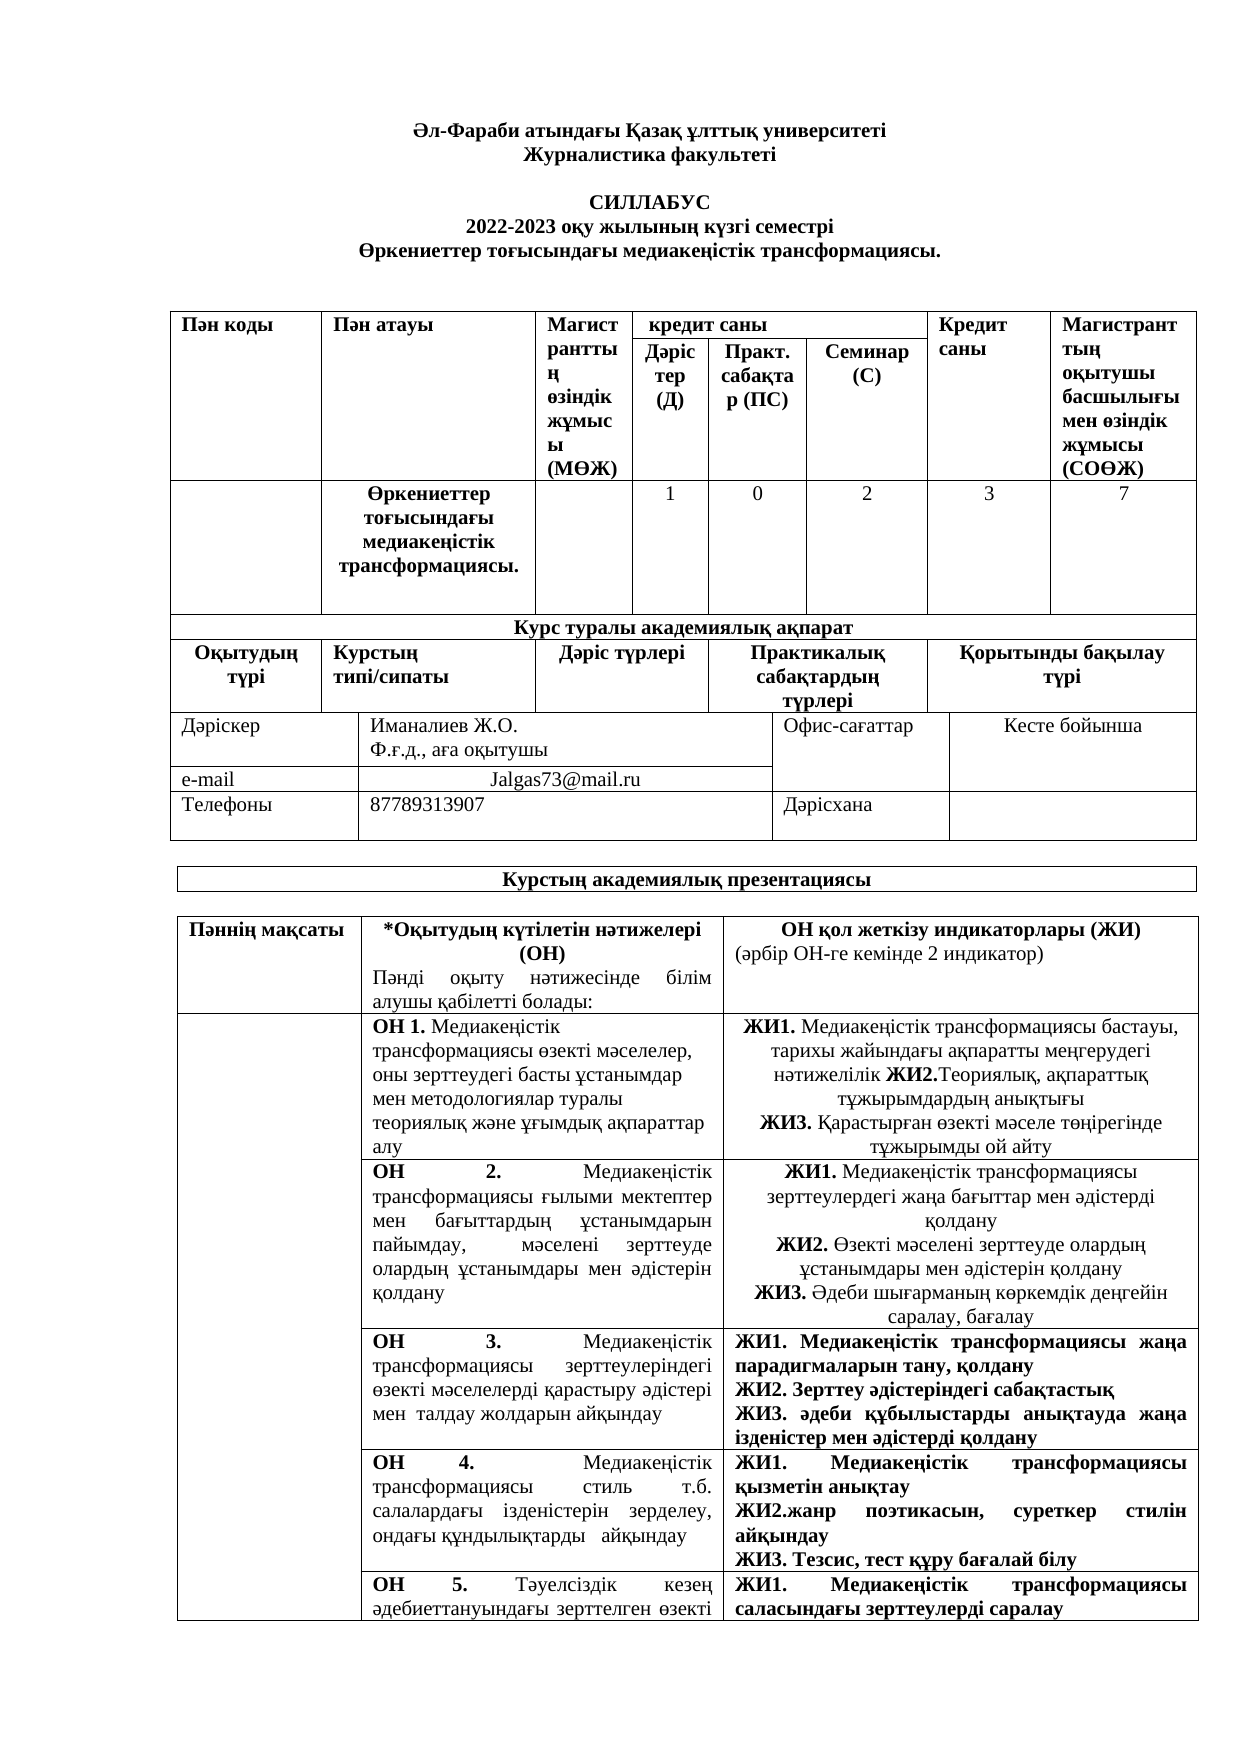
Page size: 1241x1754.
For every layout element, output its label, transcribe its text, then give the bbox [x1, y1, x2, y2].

table_header Магистранттың оқытушы басшылығымен өзіндік жұмысы (СОӨЖ) [1051, 312, 1196, 480]
table_header Пәннің мақсаты [178, 917, 361, 1013]
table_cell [724, 1572, 1198, 1620]
table_cell Иманалиев Ж.О. Ф.ғ.д., аға оқытушы [359, 713, 772, 766]
table_cell ЖИ1. Медиакеңістік трансформациясы зерттеулердегі жаңа бағыттар мен әдістерді қолдану ЖИ2. Өзекті мәселені зерттеуде олардың ұстанымдары мен әдістерін қолдану ЖИ3. Әдеби шығарманың көркемдік деңгейін саралау, бағалау [724, 1160, 1198, 1328]
text Өркениеттер тоғысындағы медиакеңістік трансформациясы. [177, 238, 1122, 262]
table_cell Офис-сағаттар [773, 713, 949, 791]
text СИЛЛАБУС [177, 190, 1122, 214]
table_cell [178, 1014, 361, 1620]
table_cell Қорытынды бақылау түрі [928, 640, 1196, 712]
table_cell Семинар (С) [807, 339, 927, 480]
table_cell Дәріскер [171, 713, 358, 766]
table_header Магистранттың өзіндік жұмысы (МӨЖ) [536, 312, 632, 480]
table_header ОН қол жеткізу индикаторлары (ЖИ) (әрбір ОН-ге кемінде 2 индикатор) [724, 917, 1198, 1013]
table_cell ОН 1. Медиакеңістік трансформациясы өзекті мәселелер, оны зерттеудегі басты ұстанымдар мен методологиялар туралы теориялық және ұғымдық ақпараттар алу [362, 1014, 723, 1158]
table_header Пән коды [171, 312, 321, 480]
text Әл-Фараби атындағы Қазақ ұлттық университеті [177, 118, 1122, 142]
table_header *Оқытудың күтілетін нәтижелері (ОН) Пәнді оқыту нәтижесінде білім алушы қабілетті болады: [362, 917, 723, 1013]
table_cell ОН 3. Медиакеңістік трансформациясы зерттеулеріндегі өзекті мәселелерді қарастыру әдістері мен талдау жолдарын айқындау [362, 1329, 723, 1449]
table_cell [362, 1572, 723, 1620]
table_cell [950, 792, 1196, 840]
table_cell 3 [928, 481, 1050, 614]
table_cell 7 [1051, 481, 1196, 614]
table_cell ЖИ1. Медиакеңістік трансформациясы бастауы, тарихы жайындағы ақпаратты меңгерудегі нәтижелілік ЖИ2.Теориялық, ақпараттық тұжырымдардың анықтығы ЖИ3. Қарастырған өзекті мәселе төңірегінде тұжырымды ой айту [724, 1014, 1198, 1158]
table_cell Практикалық сабақтардың түрлері [709, 640, 927, 712]
table_cell [536, 481, 632, 614]
table_cell ОН 4. Медиакеңістік трансформациясы стиль т.б. салалардағы ізденістерін зерделеу, ондағы құндылықтарды айқындау [362, 1450, 723, 1571]
table_cell Өркениеттер тоғысындағы медиакеңістік трансформациясы. [322, 481, 535, 614]
text Журналистика факультеті [177, 142, 1122, 166]
table_cell Телефоны [171, 792, 358, 840]
table_cell [171, 481, 321, 614]
table_cell Курстың типі/сипаты [322, 640, 535, 712]
table_cell 2 [807, 481, 927, 614]
table_cell 0 [709, 481, 806, 614]
table_cell e-mail [171, 767, 358, 791]
table_header Курстың академиялық презентациясы [178, 867, 1196, 891]
table_cell Дәріс түрлері [536, 640, 708, 712]
table_cell Курс туралы академиялық ақпарат [171, 615, 1196, 639]
table_header Пән атауы [322, 312, 535, 480]
table_cell ЖИ1. Медиакеңістік трансформациясы жаңа парадигмаларын тану, қолдану ЖИ2. Зерттеу әдістеріндегі сабақтастық ЖИ3. әдеби құбылыстарды анықтауда жаңа ізденістер мен әдістерді қолдану [724, 1329, 1198, 1449]
table_cell Практ. сабақтар (ПС) [709, 339, 806, 480]
table_cell Jalgas73@mail.ru [359, 767, 772, 791]
table_cell Кесте бойынша [950, 713, 1196, 791]
table_cell Дәрісхана [773, 792, 949, 840]
table_cell Оқытудың түрі [171, 640, 321, 712]
table_cell 87789313907 [359, 792, 772, 840]
text 2022-2023 оқу жылының күзгі семестрі [177, 214, 1122, 238]
table_cell Дәрістер (Д) [633, 339, 708, 480]
table_cell ОН 2. Медиакеңістік трансформациясы ғылыми мектептер мен бағыттардың ұстанымдарын пайымдау, мәселені зерттеуде олардың ұстанымдары мен әдістерін қолдану [362, 1160, 723, 1328]
table_cell 1 [633, 481, 708, 614]
table_header кредит саны [633, 312, 927, 338]
table_header Кредит саны [928, 312, 1050, 480]
table_cell ЖИ1. Медиакеңістік трансформациясы қызметін анықтау ЖИ2.жанр поэтикасын, суреткер стилін айқындау ЖИ3. Тезсис, тест құру бағалай білу [724, 1450, 1198, 1571]
